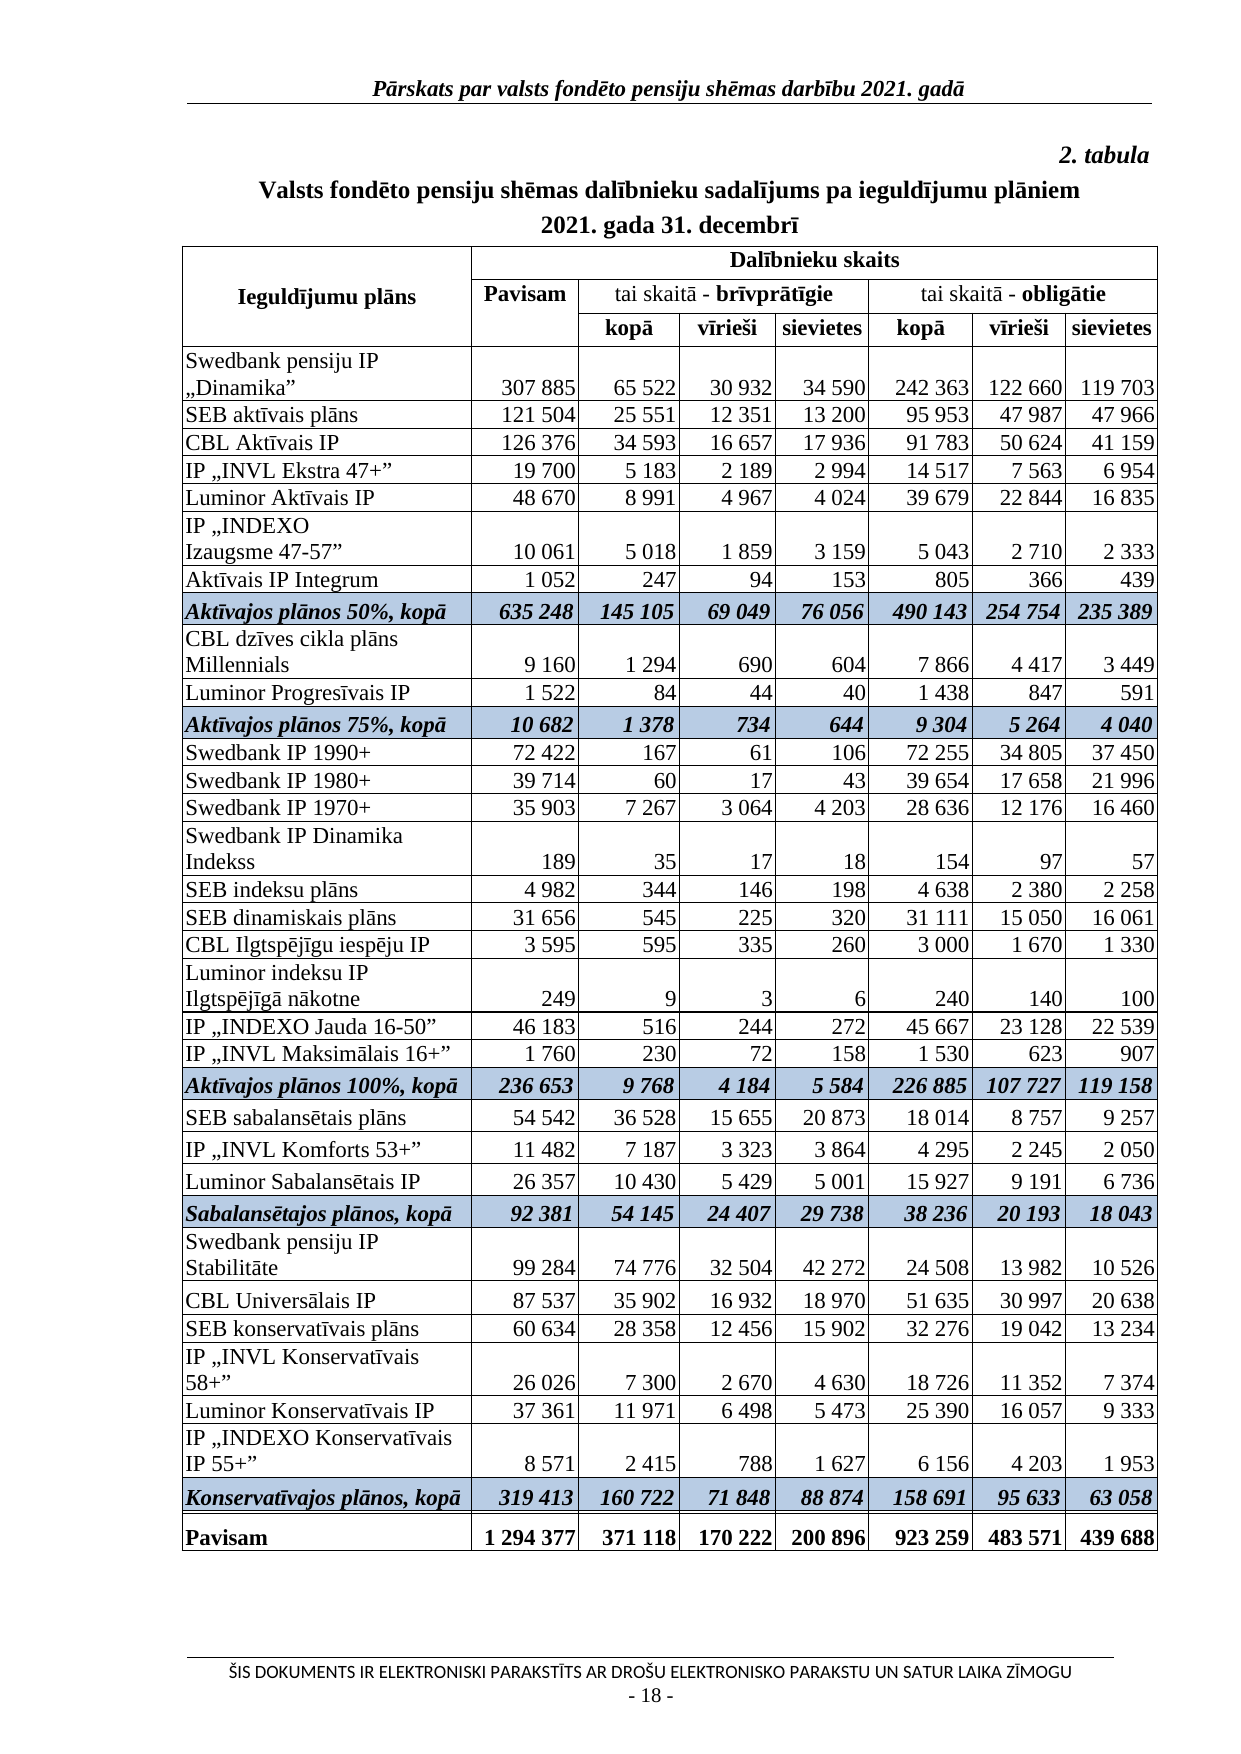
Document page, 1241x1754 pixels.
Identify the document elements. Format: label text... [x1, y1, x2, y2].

table_cell Swedbank pensiju IP „Dinamika” [183, 347, 471, 400]
table_cell 126 376 [472, 429, 578, 455]
table_cell IP „INVL Komforts 53+” [183, 1132, 471, 1163]
table_cell 19 700 [472, 456, 578, 483]
table_cell 160 722 [579, 1478, 679, 1510]
table_cell 41 159 [1066, 429, 1157, 455]
table_cell 4 024 [776, 484, 868, 511]
table_cell 72 255 [869, 739, 972, 765]
table_cell 9 768 [579, 1068, 679, 1099]
table_cell 18 [776, 822, 868, 874]
table_cell SEB sabalansētais plāns [183, 1100, 471, 1131]
table_header Dalībnieku skaits [472, 247, 1157, 279]
table_cell 545 [579, 903, 679, 930]
table_cell 22 844 [973, 484, 1065, 511]
table_cell 1 530 [869, 1040, 972, 1067]
table_cell 4 417 [973, 625, 1065, 678]
table_cell 591 [1066, 679, 1157, 706]
table_cell 7 374 [1066, 1343, 1157, 1395]
table_cell 11 482 [472, 1132, 578, 1163]
table_cell 5 584 [776, 1068, 868, 1099]
table_cell 6 [776, 959, 868, 1011]
table_cell 18 043 [1066, 1196, 1157, 1227]
table_cell 18 726 [869, 1343, 972, 1395]
table_cell tai skaitā - obligātie [869, 280, 1157, 313]
table_cell Sabalansētajos plānos, kopā [183, 1196, 471, 1227]
table_cell 226 885 [869, 1068, 972, 1099]
table_cell IP „INDEXO Konservatīvais IP 55+” [183, 1424, 471, 1477]
table_cell 344 [579, 876, 679, 902]
table_cell 34 805 [973, 739, 1065, 765]
table_cell IP „INDEXO Jauda 16-50” [183, 1013, 471, 1039]
table_cell 1 627 [776, 1424, 868, 1477]
table_cell 2 415 [579, 1424, 679, 1477]
table_cell sievietes [776, 314, 868, 346]
table_cell 35 902 [579, 1281, 679, 1314]
table_cell 20 638 [1066, 1281, 1157, 1314]
table_cell 17 [680, 766, 775, 793]
table_cell 38 236 [869, 1196, 972, 1227]
table_cell 15 927 [869, 1164, 972, 1195]
table_cell 47 966 [1066, 401, 1157, 428]
table_cell 8 757 [973, 1100, 1065, 1131]
table_cell 51 635 [869, 1281, 972, 1314]
table_cell 439 688 [1066, 1514, 1157, 1550]
table_cell Konservatīvajos plānos, kopā [183, 1478, 471, 1510]
table_cell 140 [973, 959, 1065, 1011]
table_cell Aktīvais IP Integrum [183, 566, 471, 592]
table_cell 5 183 [579, 456, 679, 483]
table_cell Luminor Aktīvais IP [183, 484, 471, 511]
table_cell 490 143 [869, 593, 972, 624]
table_cell 907 [1066, 1040, 1157, 1067]
table_cell 37 361 [472, 1396, 578, 1423]
table_cell 3 000 [869, 931, 972, 958]
table_cell CBL Ilgtspējīgu iespēju IP [183, 931, 471, 958]
table_cell 623 [973, 1040, 1065, 1067]
table_cell 439 [1066, 566, 1157, 592]
table_cell tai skaitā - brīvprātīgie [579, 280, 868, 313]
table_cell 10 061 [472, 512, 578, 564]
table_cell 26 357 [472, 1164, 578, 1195]
table_cell CBL dzīves cikla plāns Millennials [183, 625, 471, 678]
table_cell 9 304 [869, 707, 972, 738]
table_cell 84 [579, 679, 679, 706]
table_cell 3 064 [680, 794, 775, 821]
table_cell 8 571 [472, 1424, 578, 1477]
table_cell 145 105 [579, 593, 679, 624]
table_cell 54 542 [472, 1100, 578, 1131]
table_cell 16 061 [1066, 903, 1157, 930]
table_cell 3 159 [776, 512, 868, 564]
table_cell IP „INVL Ekstra 47+” [183, 456, 471, 483]
table_cell 230 [579, 1040, 679, 1067]
table_cell 3 595 [472, 931, 578, 958]
table_cell 1 670 [973, 931, 1065, 958]
table_cell 4 040 [1066, 707, 1157, 738]
table_cell 61 [680, 739, 775, 765]
table_cell 1 760 [472, 1040, 578, 1067]
table_cell IP „INVL Konservatīvais 58+” [183, 1343, 471, 1395]
table_cell 14 517 [869, 456, 972, 483]
table_cell Pavisam [183, 1514, 471, 1550]
table_cell 2 380 [973, 876, 1065, 902]
table_cell 240 [869, 959, 972, 1011]
table_cell 1 522 [472, 679, 578, 706]
table_cell SEB indeksu plāns [183, 876, 471, 902]
table_cell 2 050 [1066, 1132, 1157, 1163]
table_cell Luminor Konservatīvais IP [183, 1396, 471, 1423]
table_cell 2 670 [680, 1343, 775, 1395]
table_cell 42 272 [776, 1228, 868, 1280]
table_cell 3 864 [776, 1132, 868, 1163]
table_cell CBL Universālais IP [183, 1281, 471, 1314]
table_cell 198 [776, 876, 868, 902]
table_cell 7 300 [579, 1343, 679, 1395]
table_cell 35 [579, 822, 679, 874]
table_cell 272 [776, 1013, 868, 1039]
table_cell 4 630 [776, 1343, 868, 1395]
table_cell 22 539 [1066, 1013, 1157, 1039]
table_cell 4 967 [680, 484, 775, 511]
table_cell 235 389 [1066, 593, 1157, 624]
table_cell 92 381 [472, 1196, 578, 1227]
table_cell 10 430 [579, 1164, 679, 1195]
table_cell 19 042 [973, 1315, 1065, 1342]
table_cell Aktīvajos plānos 100%, kopā [183, 1068, 471, 1099]
table_cell 9 160 [472, 625, 578, 678]
table_cell SEB aktīvais plāns [183, 401, 471, 428]
table_cell 788 [680, 1424, 775, 1477]
table_cell 5 473 [776, 1396, 868, 1423]
table_cell 5 001 [776, 1164, 868, 1195]
table_cell Swedbank IP Dinamika Indekss [183, 822, 471, 874]
table_cell 1 330 [1066, 931, 1157, 958]
table_cell 50 624 [973, 429, 1065, 455]
table_cell SEB dinamiskais plāns [183, 903, 471, 930]
table_cell 15 902 [776, 1315, 868, 1342]
table_cell 16 932 [680, 1281, 775, 1314]
table_cell 158 691 [869, 1478, 972, 1510]
table_cell 97 [973, 822, 1065, 874]
table_cell 69 049 [680, 593, 775, 624]
table_cell sievietes [1066, 314, 1157, 346]
table_cell 483 571 [973, 1514, 1065, 1550]
table_cell 16 835 [1066, 484, 1157, 511]
table_cell 7 187 [579, 1132, 679, 1163]
table_cell 3 323 [680, 1132, 775, 1163]
table_cell 11 971 [579, 1396, 679, 1423]
table_cell 40 [776, 679, 868, 706]
table_cell 200 896 [776, 1514, 868, 1550]
table_cell 11 352 [973, 1343, 1065, 1395]
table_cell 34 593 [579, 429, 679, 455]
table_cell 2 710 [973, 512, 1065, 564]
table_cell 100 [1066, 959, 1157, 1011]
table_cell 1 294 [579, 625, 679, 678]
table_cell 595 [579, 931, 679, 958]
table_cell 5 429 [680, 1164, 775, 1195]
table_cell 4 203 [973, 1424, 1065, 1477]
table_cell 242 363 [869, 347, 972, 400]
table_cell 30 932 [680, 347, 775, 400]
table_cell 4 203 [776, 794, 868, 821]
table_cell 249 [472, 959, 578, 1011]
table_cell 170 222 [680, 1514, 775, 1550]
table_cell 1 294 377 [472, 1514, 578, 1550]
table_cell 6 736 [1066, 1164, 1157, 1195]
table_cell 32 504 [680, 1228, 775, 1280]
table_cell 54 145 [579, 1196, 679, 1227]
table_cell 2 189 [680, 456, 775, 483]
table_cell 17 936 [776, 429, 868, 455]
table_cell kopā [579, 314, 679, 346]
table_cell 18 970 [776, 1281, 868, 1314]
table_cell 24 508 [869, 1228, 972, 1280]
table_cell 9 191 [973, 1164, 1065, 1195]
table_cell 923 259 [869, 1514, 972, 1550]
table_cell 60 [579, 766, 679, 793]
table_cell 5 043 [869, 512, 972, 564]
table_cell 15 050 [973, 903, 1065, 930]
table_cell 516 [579, 1013, 679, 1039]
table_cell 95 953 [869, 401, 972, 428]
table_cell 4 295 [869, 1132, 972, 1163]
table_cell 16 657 [680, 429, 775, 455]
table_cell 35 903 [472, 794, 578, 821]
table_cell 63 058 [1066, 1478, 1157, 1510]
table_cell 94 [680, 566, 775, 592]
table_cell 3 [680, 959, 775, 1011]
table_cell 13 200 [776, 401, 868, 428]
table_cell 76 056 [776, 593, 868, 624]
table_cell 121 504 [472, 401, 578, 428]
table_cell 28 636 [869, 794, 972, 821]
table_cell 26 026 [472, 1343, 578, 1395]
table_cell 46 183 [472, 1013, 578, 1039]
table_cell Swedbank IP 1980+ [183, 766, 471, 793]
text Valsts fondēto pensiju shēmas dalībnieku sadalījums pa ieguldījumu plāniem [187, 176, 1152, 204]
table_cell 87 537 [472, 1281, 578, 1314]
table_cell 91 783 [869, 429, 972, 455]
table_cell 7 866 [869, 625, 972, 678]
table_cell 158 [776, 1040, 868, 1067]
table_cell Swedbank pensiju IP Stabilitāte [183, 1228, 471, 1280]
table_cell 99 284 [472, 1228, 578, 1280]
table_cell 119 158 [1066, 1068, 1157, 1099]
table_cell Swedbank IP 1970+ [183, 794, 471, 821]
table_cell 20 873 [776, 1100, 868, 1131]
table_cell 320 [776, 903, 868, 930]
table_cell 2 258 [1066, 876, 1157, 902]
table_cell 18 014 [869, 1100, 972, 1131]
table_cell 1 378 [579, 707, 679, 738]
table_cell 45 667 [869, 1013, 972, 1039]
table_cell 74 776 [579, 1228, 679, 1280]
table_cell 29 738 [776, 1196, 868, 1227]
table_cell IP „INDEXO Izaugsme 47-57” [183, 512, 471, 564]
table_cell 37 450 [1066, 739, 1157, 765]
table_cell 119 703 [1066, 347, 1157, 400]
table_cell 5 018 [579, 512, 679, 564]
table_cell 72 [680, 1040, 775, 1067]
table_cell 21 996 [1066, 766, 1157, 793]
table_cell 805 [869, 566, 972, 592]
table_cell 20 193 [973, 1196, 1065, 1227]
table_cell 225 [680, 903, 775, 930]
table_cell 167 [579, 739, 679, 765]
table_cell 319 413 [472, 1478, 578, 1510]
table_cell 1 438 [869, 679, 972, 706]
table_cell 244 [680, 1013, 775, 1039]
table_cell 39 654 [869, 766, 972, 793]
table_cell 60 634 [472, 1315, 578, 1342]
table_cell 15 655 [680, 1100, 775, 1131]
table_cell 9 257 [1066, 1100, 1157, 1131]
table_cell 4 184 [680, 1068, 775, 1099]
text 2021. gada 31. decembrī [187, 211, 1152, 239]
table_cell 106 [776, 739, 868, 765]
table_cell SEB konservatīvais plāns [183, 1315, 471, 1342]
table_cell 146 [680, 876, 775, 902]
table_cell 34 590 [776, 347, 868, 400]
table_cell 23 128 [973, 1013, 1065, 1039]
table_cell 30 997 [973, 1281, 1065, 1314]
table_cell 10 682 [472, 707, 578, 738]
table_cell 635 248 [472, 593, 578, 624]
table_cell 847 [973, 679, 1065, 706]
table_cell 644 [776, 707, 868, 738]
table_cell IP „INVL Maksimālais 16+” [183, 1040, 471, 1067]
table_cell 13 234 [1066, 1315, 1157, 1342]
table_cell 6 156 [869, 1424, 972, 1477]
table_cell 16 460 [1066, 794, 1157, 821]
table_cell 371 118 [579, 1514, 679, 1550]
table_cell 690 [680, 625, 775, 678]
table_cell 39 679 [869, 484, 972, 511]
table_cell 31 111 [869, 903, 972, 930]
table_cell 2 245 [973, 1132, 1065, 1163]
table_cell 4 982 [472, 876, 578, 902]
table_cell 254 754 [973, 593, 1065, 624]
table_cell Aktīvajos plānos 75%, kopā [183, 707, 471, 738]
table_cell 236 653 [472, 1068, 578, 1099]
table_cell Pavisam [472, 280, 578, 346]
table_cell 9 333 [1066, 1396, 1157, 1423]
table_cell 307 885 [472, 347, 578, 400]
table_cell 28 358 [579, 1315, 679, 1342]
table_cell 122 660 [973, 347, 1065, 400]
table_cell 95 633 [973, 1478, 1065, 1510]
table_cell Luminor Sabalansētais IP [183, 1164, 471, 1195]
table_cell 335 [680, 931, 775, 958]
table_cell 16 057 [973, 1396, 1065, 1423]
table_cell 2 333 [1066, 512, 1157, 564]
table_cell 3 449 [1066, 625, 1157, 678]
table_cell 17 [680, 822, 775, 874]
table_cell 10 526 [1066, 1228, 1157, 1280]
table_cell 1 953 [1066, 1424, 1157, 1477]
table_cell 4 638 [869, 876, 972, 902]
table_cell 13 982 [973, 1228, 1065, 1280]
table_cell 5 264 [973, 707, 1065, 738]
table_cell 43 [776, 766, 868, 793]
table_cell 48 670 [472, 484, 578, 511]
table_cell 17 658 [973, 766, 1065, 793]
table_cell 24 407 [680, 1196, 775, 1227]
table_cell 88 874 [776, 1478, 868, 1510]
table_cell 39 714 [472, 766, 578, 793]
table_cell 6 954 [1066, 456, 1157, 483]
table_cell 8 991 [579, 484, 679, 511]
table_cell 153 [776, 566, 868, 592]
table_cell 2 994 [776, 456, 868, 483]
table_cell vīrieši [973, 314, 1065, 346]
table_cell 1 859 [680, 512, 775, 564]
table_cell 32 276 [869, 1315, 972, 1342]
table_cell 71 848 [680, 1478, 775, 1510]
table_cell Aktīvajos plānos 50%, kopā [183, 593, 471, 624]
table_cell Swedbank IP 1990+ [183, 739, 471, 765]
table_cell 604 [776, 625, 868, 678]
table_cell CBL Aktīvais IP [183, 429, 471, 455]
text 2. tabula [187, 141, 1152, 169]
table_cell 25 390 [869, 1396, 972, 1423]
table_cell 1 052 [472, 566, 578, 592]
table_cell 189 [472, 822, 578, 874]
table_cell 260 [776, 931, 868, 958]
table_cell Luminor Progresīvais IP [183, 679, 471, 706]
table_cell 247 [579, 566, 679, 592]
table_header Ieguldījumu plāns [183, 247, 471, 346]
table_cell 47 987 [973, 401, 1065, 428]
table_cell kopā [869, 314, 972, 346]
table_cell 12 456 [680, 1315, 775, 1342]
table_cell Luminor indeksu IP Ilgtspējīgā nākotne [183, 959, 471, 1011]
table_cell vīrieši [680, 314, 775, 346]
table_cell 6 498 [680, 1396, 775, 1423]
table_cell 36 528 [579, 1100, 679, 1131]
table_cell 12 351 [680, 401, 775, 428]
table_cell 12 176 [973, 794, 1065, 821]
table_cell 72 422 [472, 739, 578, 765]
table_cell 44 [680, 679, 775, 706]
table_cell 25 551 [579, 401, 679, 428]
table_cell 107 727 [973, 1068, 1065, 1099]
table_cell 154 [869, 822, 972, 874]
table_cell 65 522 [579, 347, 679, 400]
table_cell 7 267 [579, 794, 679, 821]
table_cell 366 [973, 566, 1065, 592]
table_cell 7 563 [973, 456, 1065, 483]
table_cell 57 [1066, 822, 1157, 874]
table_cell 9 [579, 959, 679, 1011]
table_cell 31 656 [472, 903, 578, 930]
table_cell 734 [680, 707, 775, 738]
